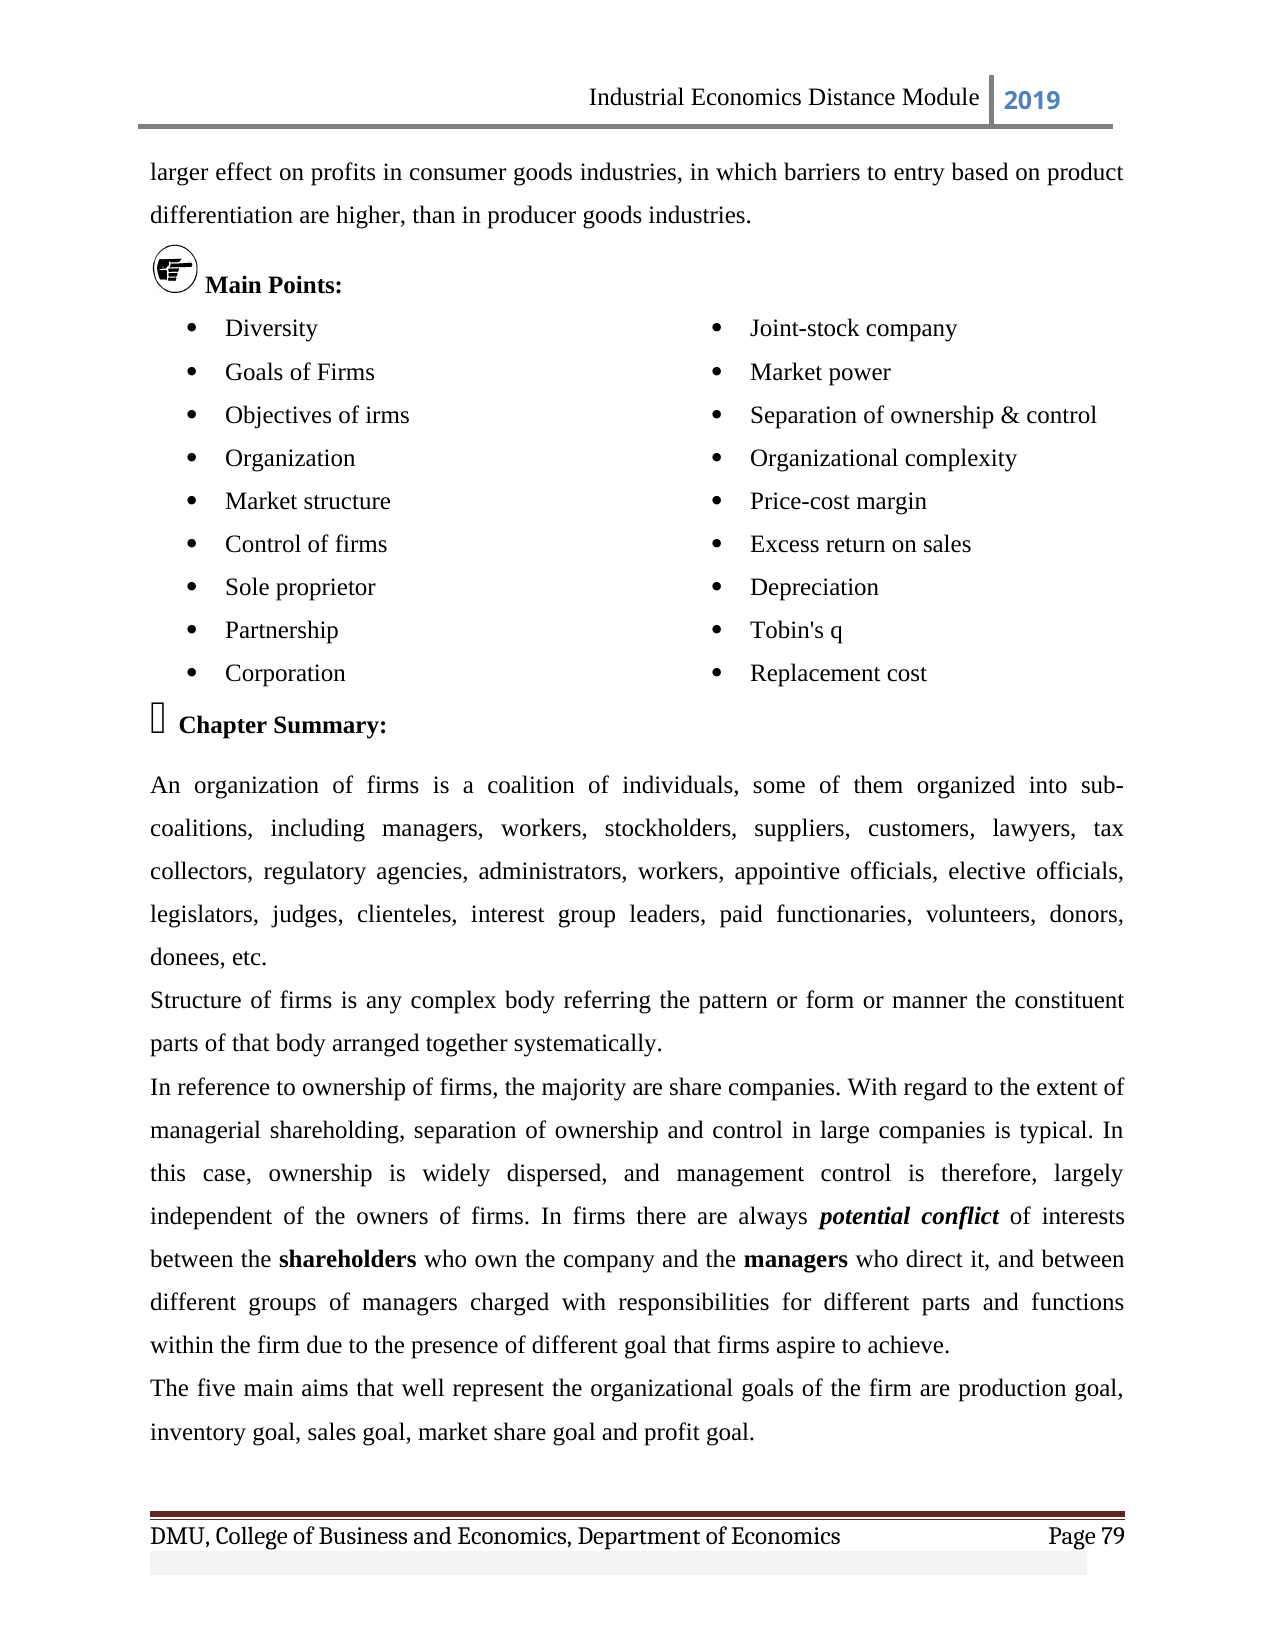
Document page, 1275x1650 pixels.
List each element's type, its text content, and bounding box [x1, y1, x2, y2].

list Corporation [187, 658, 600, 687]
list Replacement cost [712, 658, 1125, 687]
title An organization of firms is a coalition of individuals, some of them organized into sub-coalitions, including managers, workers, stockholders, suppliers, customers, lawyers, tax collectors, regulatory agencies, administrators, workers, appointive officials, elective officials, legislators, judges, clienteles, interest group leaders, paid functionaries, volunteers, donors, donees, etc. [150, 770, 1125, 971]
list Organizational complexity [712, 443, 1125, 472]
list Objectives of irms [187, 400, 600, 428]
list Price-cost margin [712, 486, 1125, 515]
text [150, 157, 1125, 229]
list Control of firms [187, 529, 600, 558]
text Main Points: [150, 244, 1125, 299]
picture [150, 243, 199, 294]
list Market power [712, 357, 1125, 385]
title Structure of firms is any complex body referring the pattern or form or manner the constituent parts of that body arranged together systematically. [150, 985, 1125, 1057]
list Goals of Firms [187, 357, 600, 385]
list Separation of ownership & control [712, 400, 1125, 428]
text Chapter Summary: [150, 702, 1125, 743]
list Excess return on sales [712, 529, 1125, 558]
list Partnership [187, 615, 600, 644]
list Depreciation [712, 572, 1125, 601]
list Market structure [187, 486, 600, 515]
list Tobin's q [712, 615, 1125, 644]
list Diversity [187, 313, 600, 342]
text In reference to ownership of firms, the majority are share companies. With regard to the extent of managerial shareholding, separation of ownership and control in large companies is typical. In this case, ownership is widely dispersed, and management control is therefore, largely independent of the owners of firms. In firms there are always potential conflict of interests between the shareholders who own the company and the managers who direct it, and between different groups of managers charged with responsibilities for different parts and functions within the firm due to the presence of different goal that firms aspire to achieve. [150, 1072, 1125, 1359]
list Organization [187, 443, 600, 472]
text The five main aims that well represent the organizational goals of the firm are production goal, inventory goal, sales goal, market share goal and profit goal. [150, 1373, 1125, 1445]
list Sole proprietor [187, 572, 600, 601]
list Joint-stock company [712, 313, 1125, 342]
